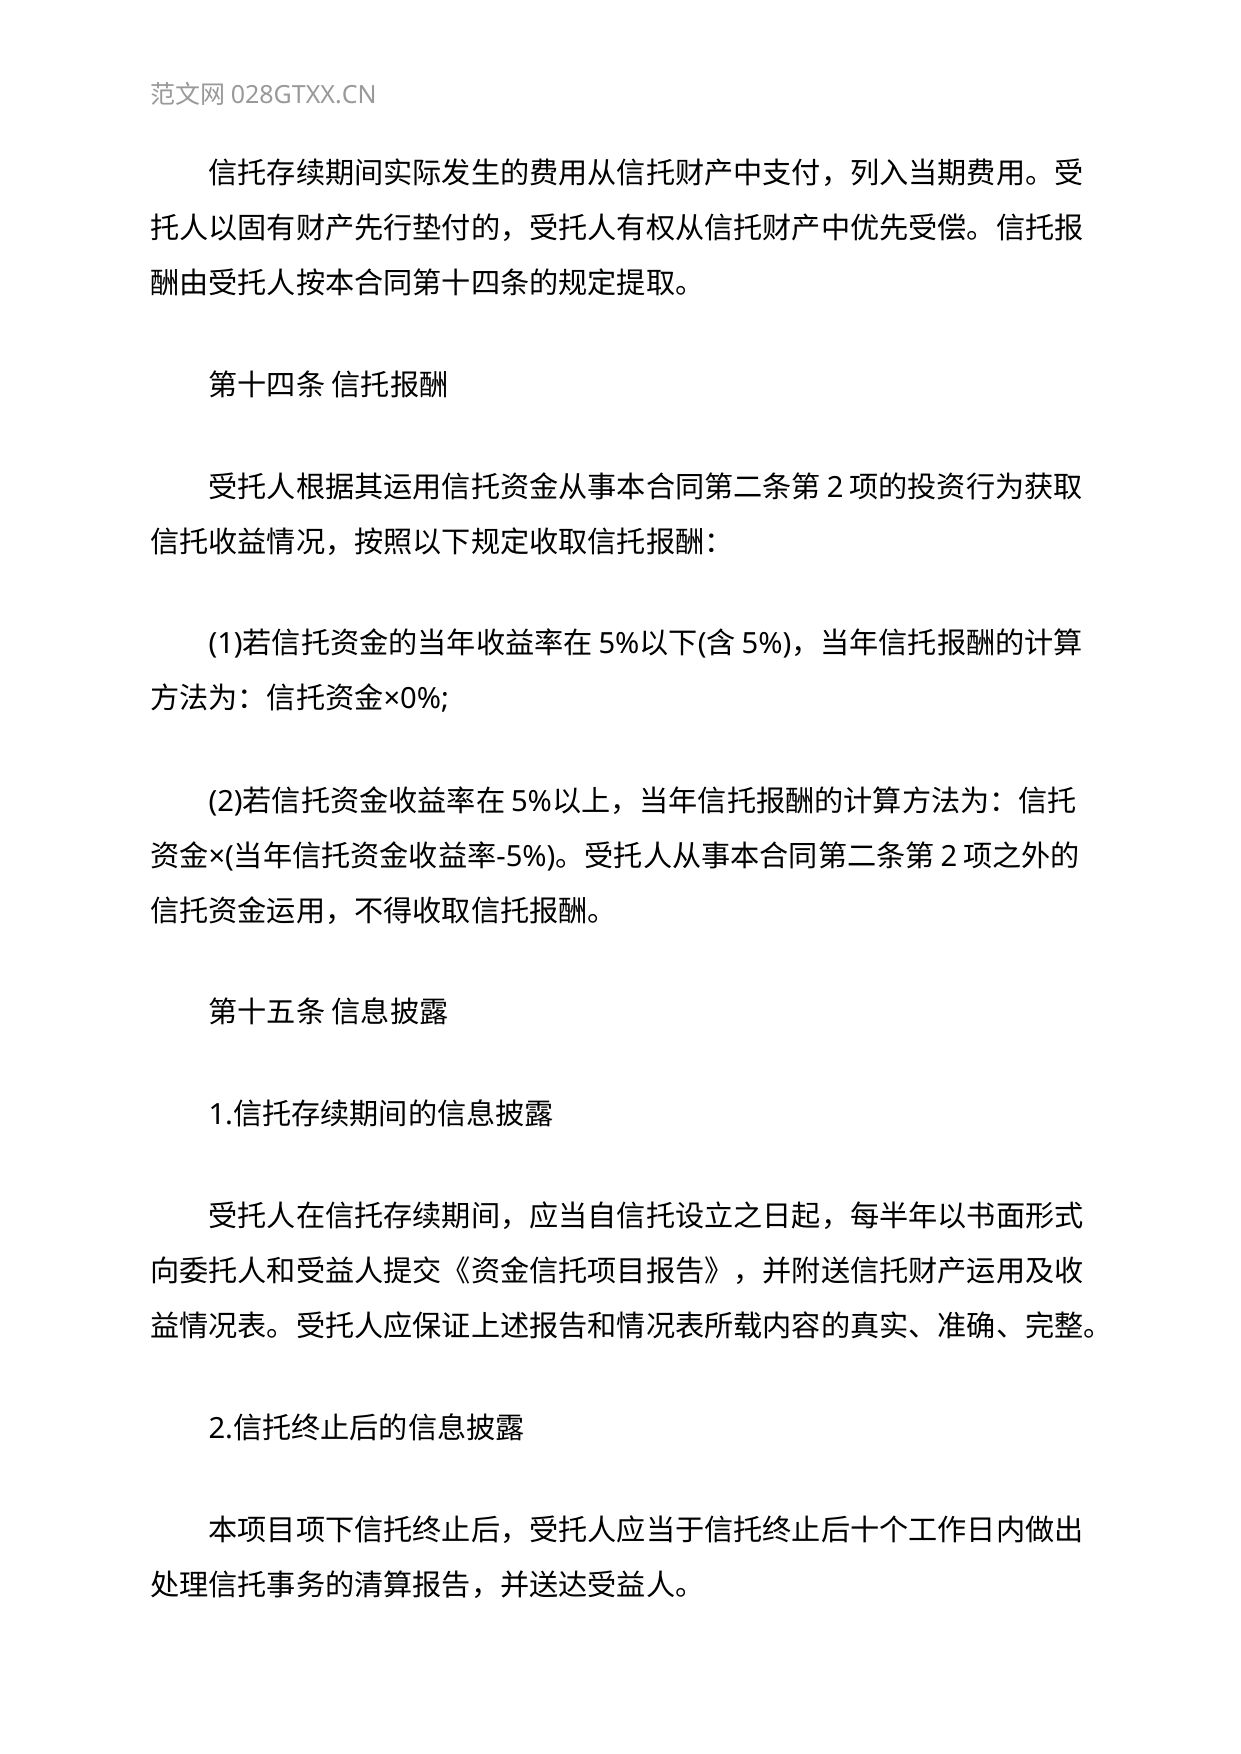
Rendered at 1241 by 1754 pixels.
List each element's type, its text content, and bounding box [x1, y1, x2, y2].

text 受托人根据其运用信托资金从事本合同第二条第2项的投资行为获取信托收益情况，按照以下规定收取信托报酬： [150, 463, 1090, 561]
text (2)若信托资金收益率在5%以上，当年信托报酬的计算方法为：信托资金×(当年信托资金收益率-5%)。受托人从事本合同第二条第2项之外的信托资金运用，不得收取信托报酬。 [150, 777, 1090, 929]
text 受托人在信托存续期间，应当自信托设立之日起，每半年以书面形式向委托人和受益人提交《资金信托项目报告》，并附送信托财产运用及收益情况表。受托人应保证上述报告和情况表所载内容的真实、准确、完整。 [150, 1193, 1090, 1345]
text 本项目项下信托终止后，受托人应当于信托终止后十个工作日内做出处理信托事务的清算报告，并送达受益人。 [150, 1506, 1090, 1603]
text 信托存续期间实际发生的费用从信托财产中支付，列入当期费用。受托人以固有财产先行垫付的，受托人有权从信托财产中优先受偿。信托报酬由受托人按本合同第十四条的规定提取。 [150, 150, 1090, 302]
text 1.信托存续期间的信息披露 [150, 1091, 1090, 1133]
text 2.信托终止后的信息披露 [150, 1404, 1090, 1447]
text 第十五条 信息披露 [150, 989, 1090, 1031]
text 第十四条 信托报酬 [150, 362, 1090, 404]
text (1)若信托资金的当年收益率在5%以下(含5%)，当年信托报酬的计算方法为：信托资金×0%; [150, 620, 1090, 717]
